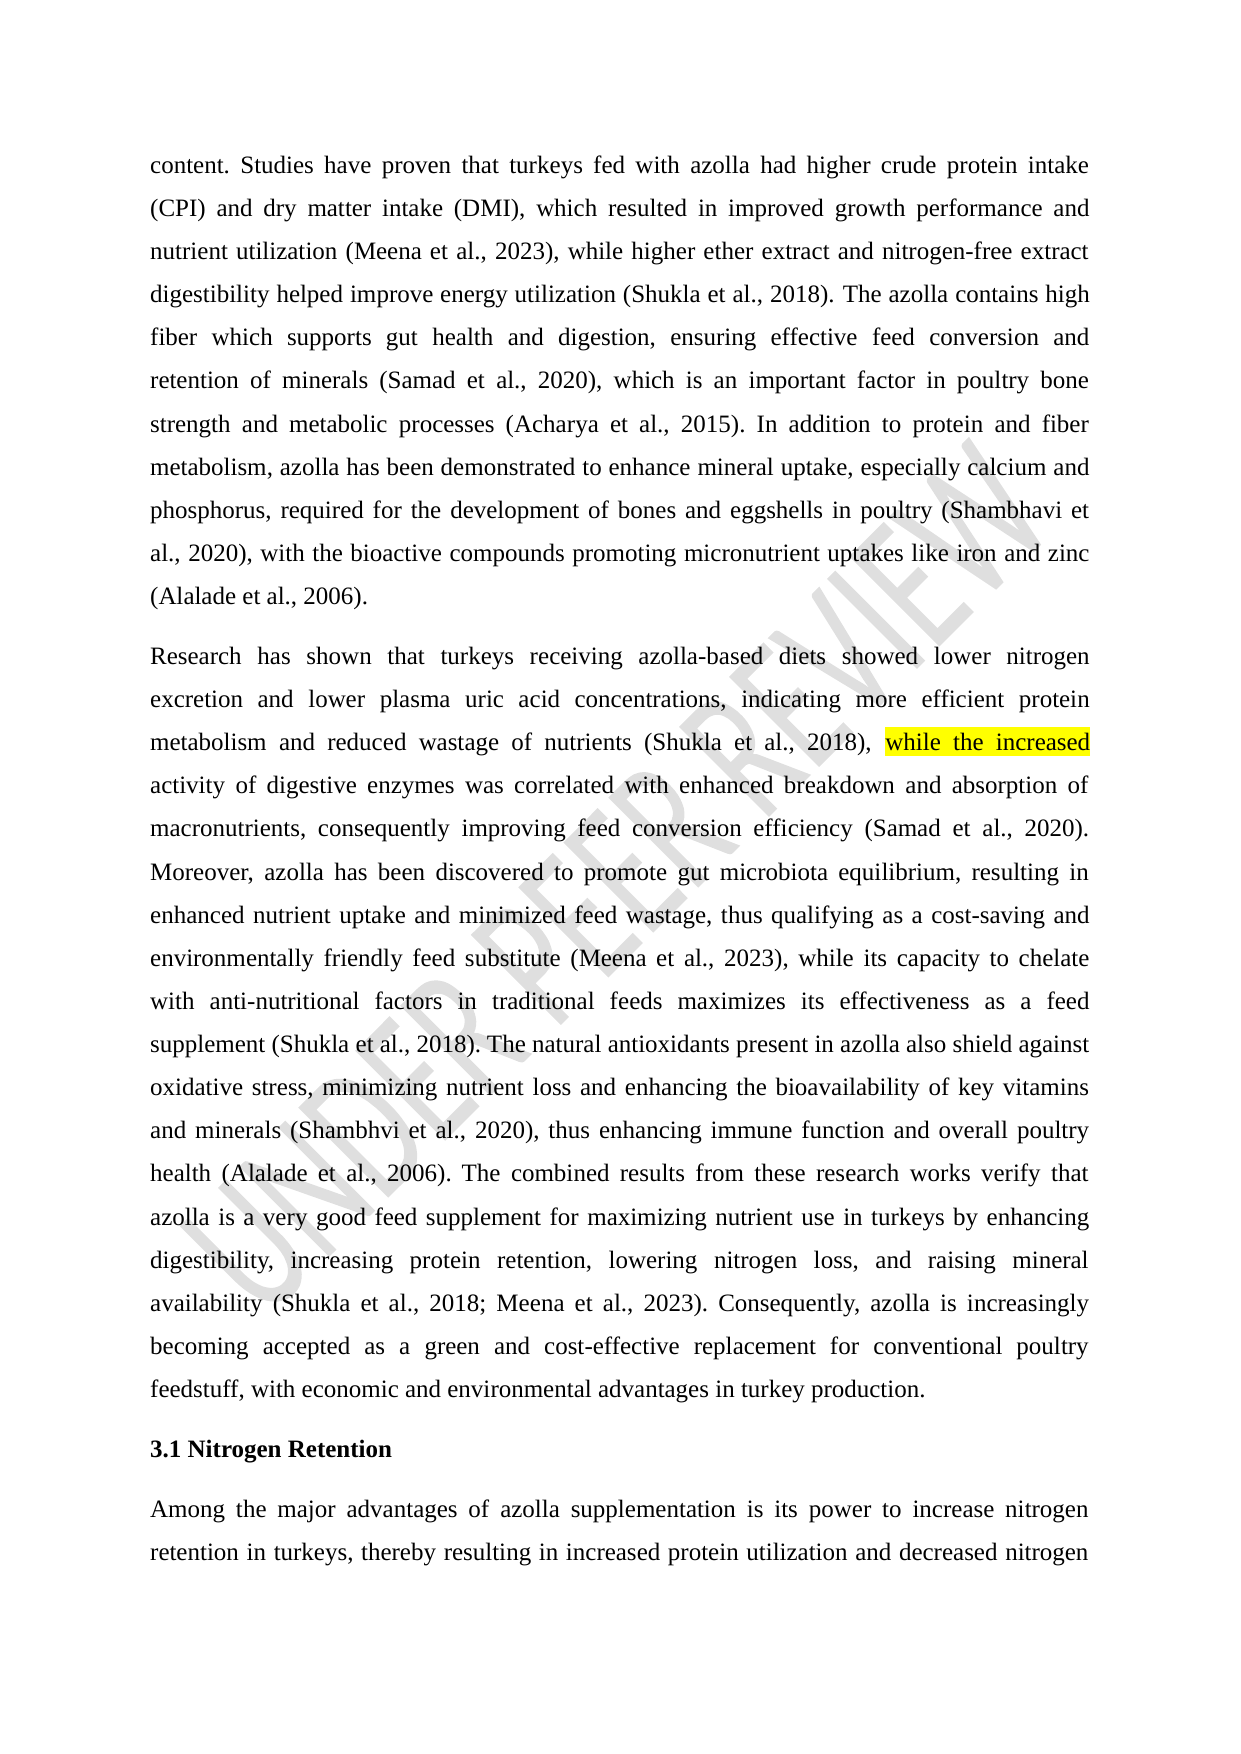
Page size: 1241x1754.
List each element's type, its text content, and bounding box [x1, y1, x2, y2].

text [150, 150, 1090, 610]
text Research has shown that turkeys receiving azolla-based diets showed lower nitrogen excretion and lower plasma uric acid concentrations, indicating more efficient protein metabolism and reduced wastage of nutrients (Shukla et al., 2018), while the increased activity of digestive enzymes was correlated with enhanced breakdown and absorption of macronutrients, consequently improving feed conversion efficiency (Samad et al., 2020). Moreover, azolla has been discovered to promote gut microbiota equilibrium, resulting in enhanced nutrient uptake and minimized feed wastage, thus qualifying as a cost-saving and environmentally friendly feed substitute (Meena et al., 2023), while its capacity to chelate with anti-nutritional factors in traditional feeds maximizes its effectiveness as a feed supplement (Shukla et al., 2018). The natural antioxidants present in azolla also shield against oxidative stress, minimizing nutrient loss and enhancing the bioavailability of key vitamins and minerals (Shambhvi et al., 2020), thus enhancing immune function and overall poultry health (Alalade et al., 2006). The combined results from these research works verify that azolla is a very good feed supplement for maximizing nutrient use in turkeys by enhancing digestibility, increasing protein retention, lowering nitrogen loss, and raising mineral availability (Shukla et al., 2018; Meena et al., 2023). Consequently, azolla is increasingly becoming accepted as a green and cost-effective replacement for conventional poultry feedstuff, with economic and environmental advantages in turkey production. [150, 641, 1090, 1403]
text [150, 1494, 1090, 1566]
text 3.1 Nitrogen Retention [150, 1434, 1090, 1463]
